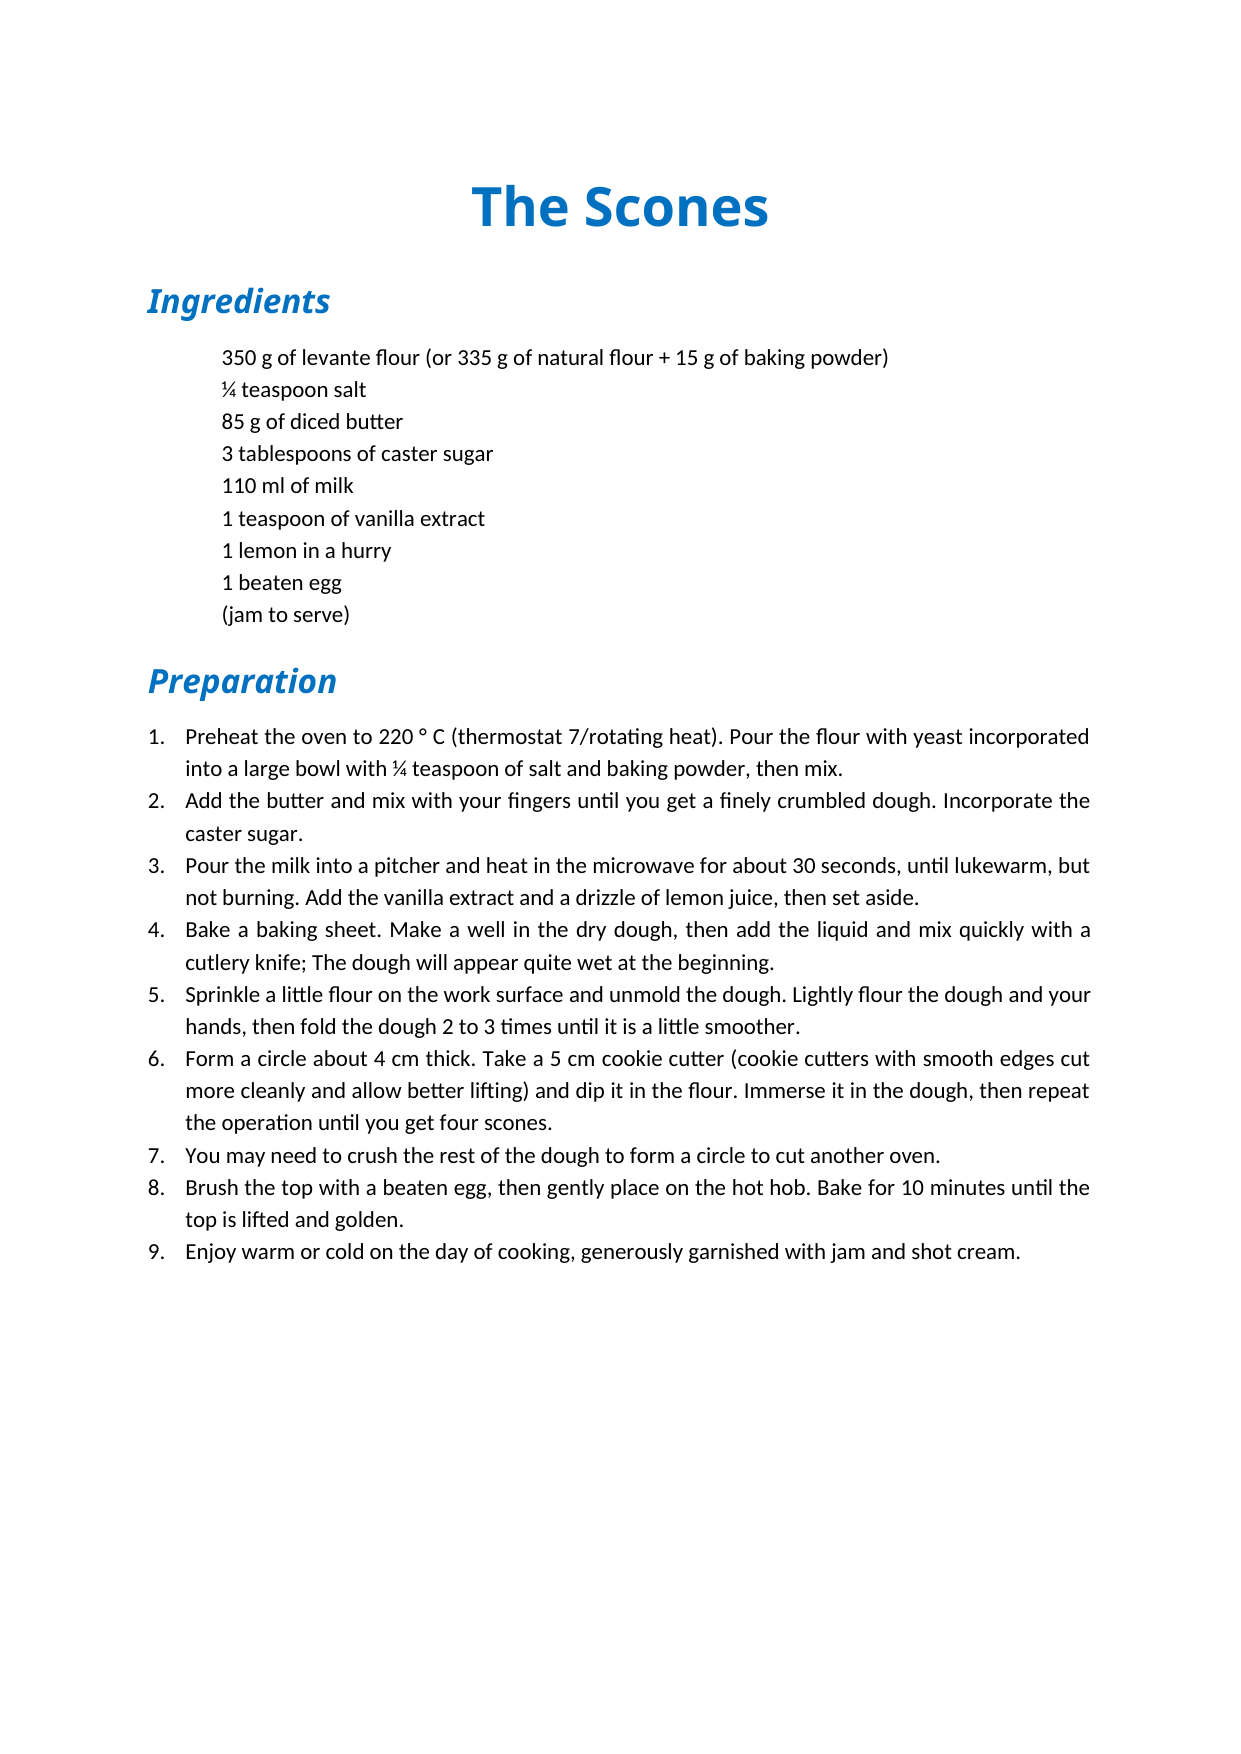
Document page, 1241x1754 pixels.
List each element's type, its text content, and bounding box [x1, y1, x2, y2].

text 3 tablespoons of caster sugar [221, 439, 1093, 467]
list Bake a baking sheet. Make a well in the dry dough, then add the liquid and mix quickly with a cutlery knife; The dough will appear quite wet at the beginning. [148, 915, 1093, 976]
text ¼ teaspoon salt [221, 375, 1093, 403]
list Form a circle about 4 cm thick. Take a 5 cm cookie cutter (cookie cutters with smooth edges cut more cleanly and allow better lifting) and dip it in the flour. Immerse it in the dough, then repeat the operation until you get four scones. [148, 1044, 1093, 1137]
text 1 teaspoon of vanilla extract [221, 504, 1093, 532]
list Preheat the oven to 220 ° C (thermostat 7/rotating heat). Pour the flour with yeast incorporated into a large bowl with ¼ teaspoon of salt and baking powder, then mix. [148, 722, 1093, 782]
subtitle The Scones [148, 168, 1093, 242]
text 350 g of levante flour (or 335 g of natural flour + 15 g of baking powder) [221, 343, 1093, 371]
text (jam to serve) [221, 600, 1093, 628]
list Brush the top with a beaten egg, then gently place on the hot hob. Bake for 10 minutes until the top is lifted and golden. [148, 1173, 1093, 1233]
text 110 ml of milk [221, 472, 1093, 500]
list Enjoy warm or cold on the day of cooking, generously garnished with jam and shot cream. [148, 1237, 1093, 1265]
text 85 g of diced butter [221, 407, 1093, 435]
list Add the butter and mix with your fingers until you get a finely crumbled dough. Incorporate the caster sugar. [148, 787, 1093, 847]
subtitle Preparation [148, 658, 1093, 703]
text 1 beaten egg [221, 568, 1093, 596]
list You may need to crush the rest of the dough to form a circle to cut another oven. [148, 1141, 1093, 1169]
text 1 lemon in a hurry [221, 536, 1093, 564]
subtitle Ingredients [148, 278, 1093, 324]
list Pour the milk into a pitcher and heat in the microwave for about 30 seconds, until lukewarm, but not burning. Add the vanilla extract and a drizzle of lemon juice, then set aside. [148, 851, 1093, 911]
list Sprinkle a little flour on the work surface and unmold the dough. Lightly flour the dough and your hands, then fold the dough 2 to 3 times until it is a little smoother. [148, 980, 1093, 1040]
